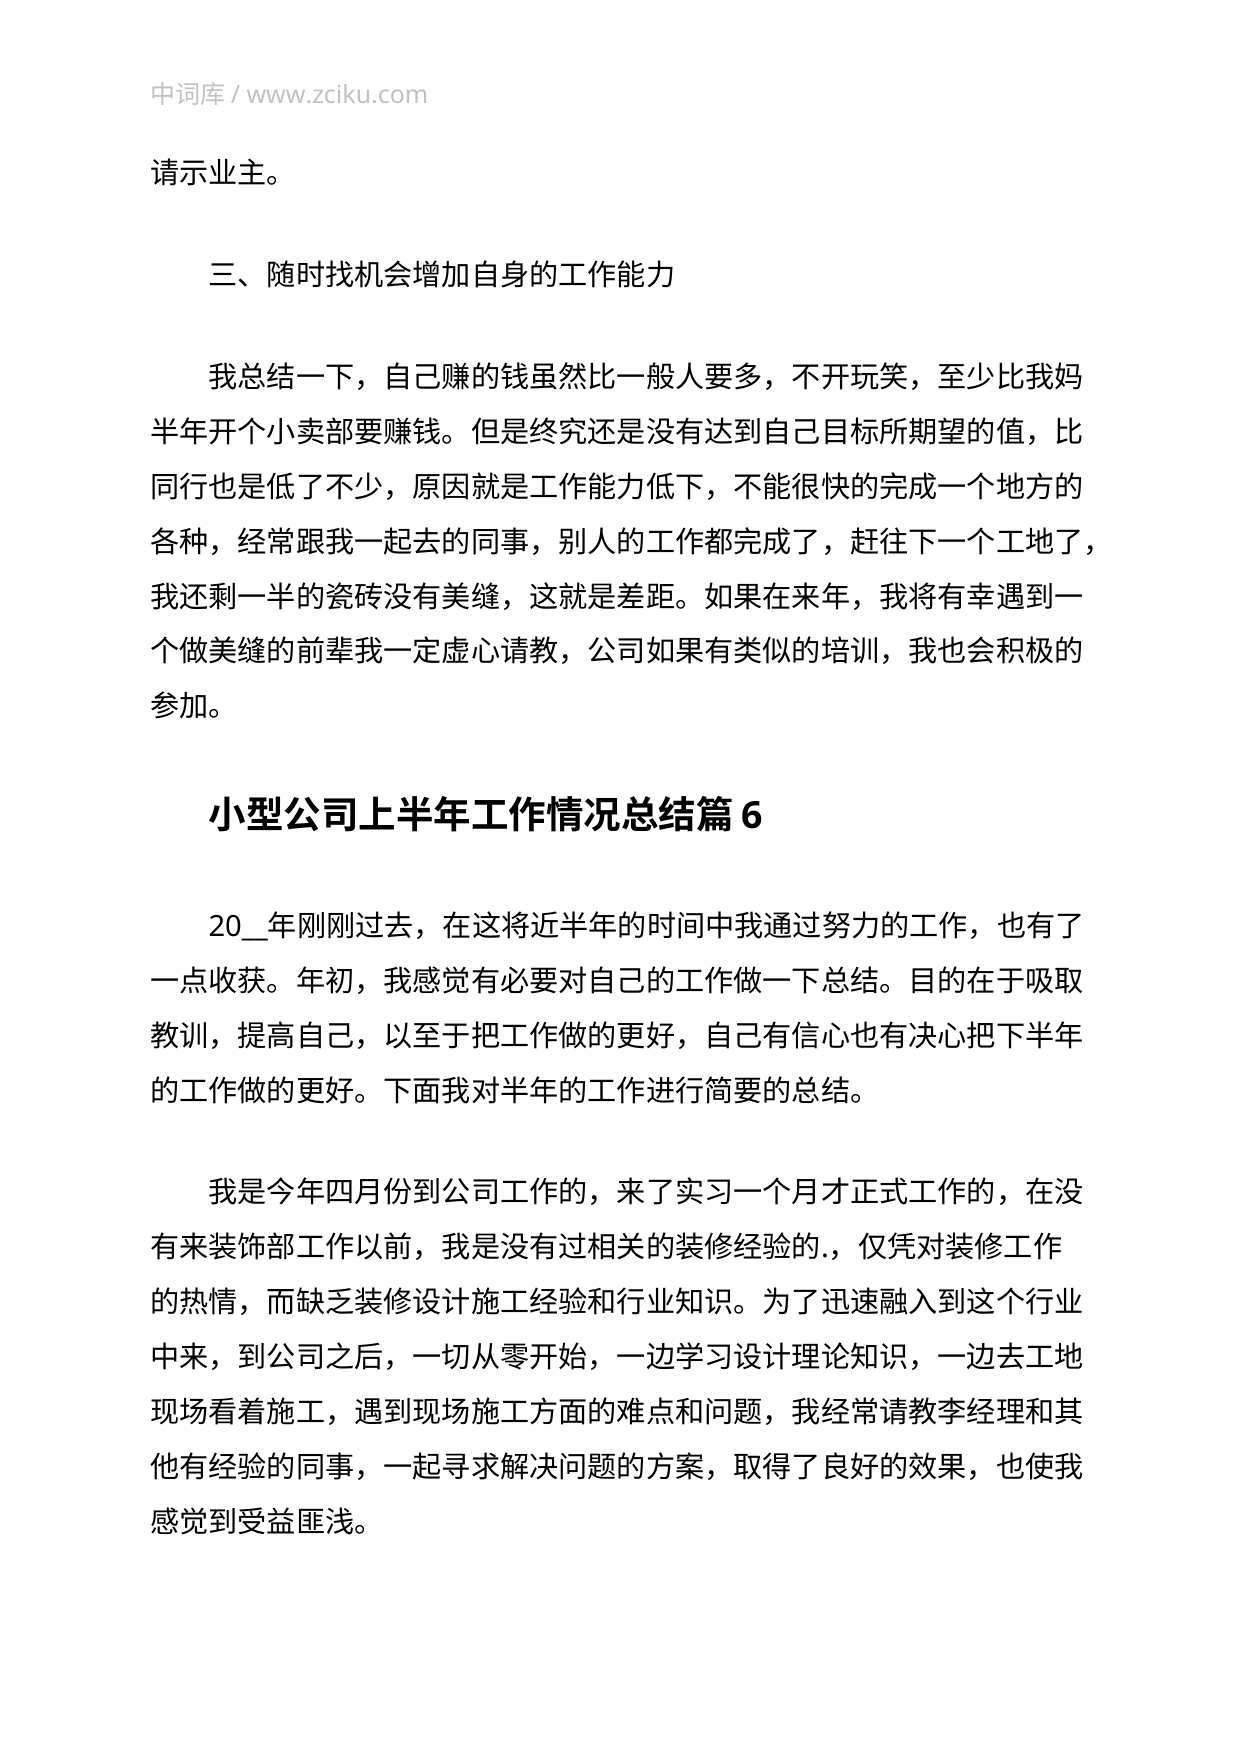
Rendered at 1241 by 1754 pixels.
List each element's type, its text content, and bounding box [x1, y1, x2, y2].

text 我是今年四月份到公司工作的，来了实习一个月才正式工作的，在没有来装饰部工作以前，我是没有过相关的装修经验的.，仅凭对装修工作的热情，而缺乏装修设计施工经验和行业知识。为了迅速融入到这个行业中来，到公司之后，一切从零开始，一边学习设计理论知识，一边去工地现场看着施工，遇到现场施工方面的难点和问题，我经常请教李经理和其他有经验的同事，一起寻求解决问题的方案，取得了良好的效果，也使我感觉到受益匪浅。 [150, 1169, 1090, 1541]
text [150, 150, 1090, 192]
text 20__年刚刚过去，在这将近半年的时间中我通过努力的工作，也有了一点收获。年初，我感觉有必要对自己的工作做一下总结。目的在于吸取教训，提高自己，以至于把工作做的更好，自己有信心也有决心把下半年的工作做的更好。下面我对半年的工作进行简要的总结。 [150, 902, 1090, 1109]
text 小型公司上半年工作情况总结篇6 [150, 785, 1090, 839]
text 我总结一下，自己赚的钱虽然比一般人要多，不开玩笑，至少比我妈半年开个小卖部要赚钱。但是终究还是没有达到自己目标所期望的值，比同行也是低了不少，原因就是工作能力低下，不能很快的完成一个地方的各种，经常跟我一起去的同事，别人的工作都完成了，赶往下一个工地了，我还剩一半的瓷砖没有美缝，这就是差距。如果在来年，我将有幸遇到一个做美缝的前辈我一定虚心请教，公司如果有类似的培训，我也会积极的参加。 [150, 353, 1090, 725]
text 三、随时找机会增加自身的工作能力 [150, 252, 1090, 294]
